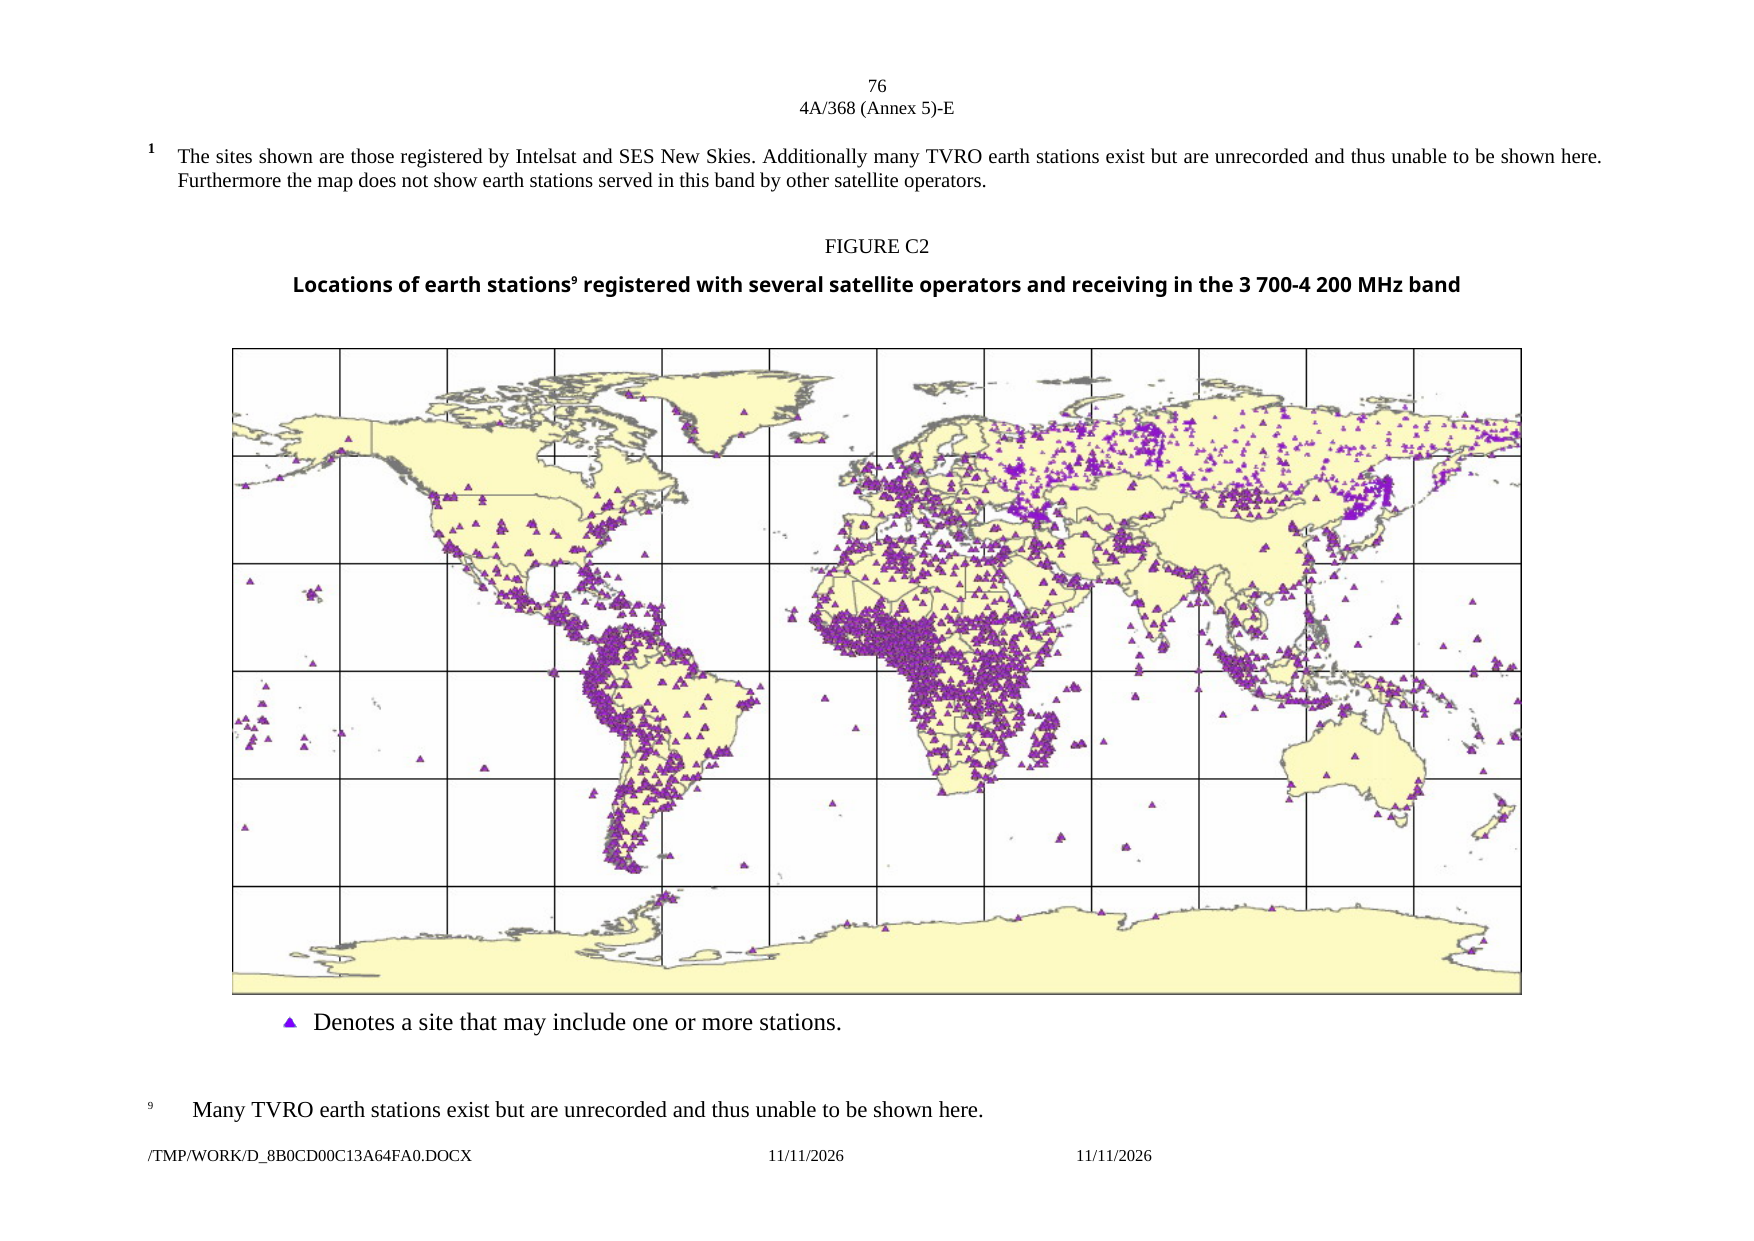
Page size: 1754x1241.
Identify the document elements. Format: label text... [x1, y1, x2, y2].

picture [280, 1013, 299, 1031]
text 1 The sites shown are those registered by Intelsat and SES New Skies. Additionally many TVRO earth stations exist but are unrecorded and thus unable to be shown here. Furthermore the map does not show earth stations served in this band by other satellite operators. [148, 140, 1606, 192]
picture [232, 348, 1522, 995]
list Denotes a site that may include one or more stations. [266, 1007, 1606, 1036]
title Locations of earth stations registered with several satellite operators and receiving in the 3 700-4 200 MHz band [148, 270, 1606, 299]
text FIGURE C2 [148, 234, 1606, 258]
